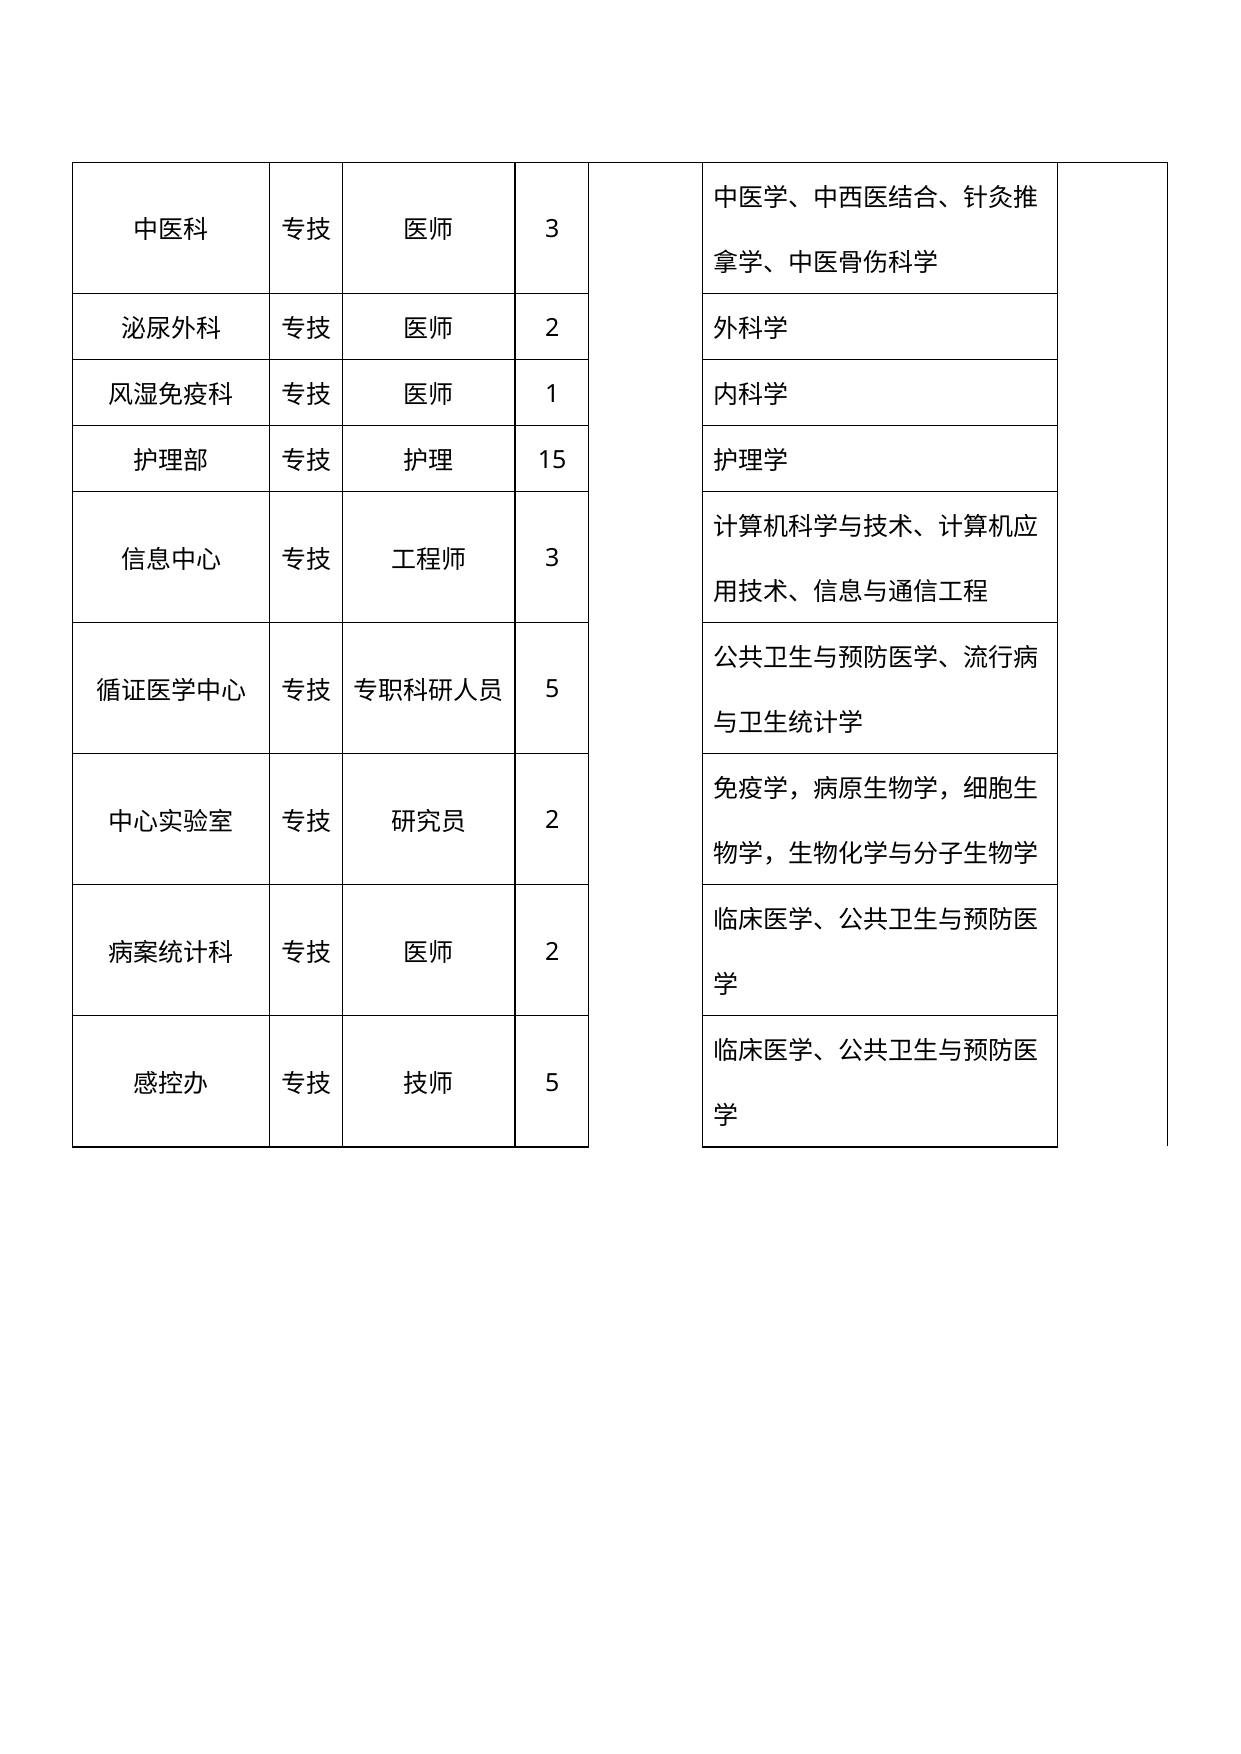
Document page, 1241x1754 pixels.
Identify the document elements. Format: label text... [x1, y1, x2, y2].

table_cell 风湿免疫科 [73, 360, 269, 425]
table_cell 免疫学，病原生物学，细胞生物学，生物化学与分子生物学 [703, 754, 1057, 884]
table_cell 循证医学中心 [73, 623, 269, 753]
table_cell 护理 [343, 426, 514, 491]
table_cell 医师 [343, 885, 514, 1015]
table_cell 专技 [270, 426, 342, 491]
table_cell 内科学 [703, 360, 1057, 425]
table_cell 中医科 [73, 163, 269, 293]
table_cell 医师 [343, 163, 514, 293]
table_cell 3 [516, 163, 588, 293]
table_cell 专技 [270, 623, 342, 753]
table_cell 临床医学、公共卫生与预防医学 [703, 1016, 1057, 1146]
table_cell 外科学 [703, 294, 1057, 359]
table_cell 15 [516, 426, 588, 491]
table_cell 感控办 [73, 1016, 269, 1146]
table_cell 2 [516, 294, 588, 359]
table_cell 工程师 [343, 492, 514, 622]
table_cell 医师 [343, 360, 514, 425]
table_cell 专技 [270, 492, 342, 622]
table_cell 技师 [343, 1016, 514, 1146]
table_cell 1 [516, 360, 588, 425]
table_cell 5 [516, 1016, 588, 1146]
table_cell 临床医学、公共卫生与预防医学 [703, 885, 1057, 1015]
table_cell 病案统计科 [73, 885, 269, 1015]
table_cell 泌尿外科 [73, 294, 269, 359]
table_cell 专技 [270, 885, 342, 1015]
table_cell 研究员 [343, 754, 514, 884]
table_cell 专技 [270, 294, 342, 359]
table_cell 专技 [270, 1016, 342, 1146]
table_cell 公共卫生与预防医学、流行病与卫生统计学 [703, 623, 1057, 753]
table_cell 中心实验室 [73, 754, 269, 884]
table_cell 专职科研人员 [343, 623, 514, 753]
table_cell 专技 [270, 163, 342, 293]
table_cell 2 [516, 754, 588, 884]
table_cell 护理学 [703, 426, 1057, 491]
table_cell 计算机科学与技术、计算机应用技术、信息与通信工程 [703, 492, 1057, 622]
table_cell 专技 [270, 754, 342, 884]
table_cell 专技 [270, 360, 342, 425]
table_cell 中医学、中西医结合、针灸推拿学、中医骨伤科学 [703, 163, 1057, 293]
table_cell 信息中心 [73, 492, 269, 622]
table_cell 3 [516, 492, 588, 622]
table_cell 护理部 [73, 426, 269, 491]
table_cell 2 [516, 885, 588, 1015]
table_cell 医师 [343, 294, 514, 359]
table_cell 5 [516, 623, 588, 753]
